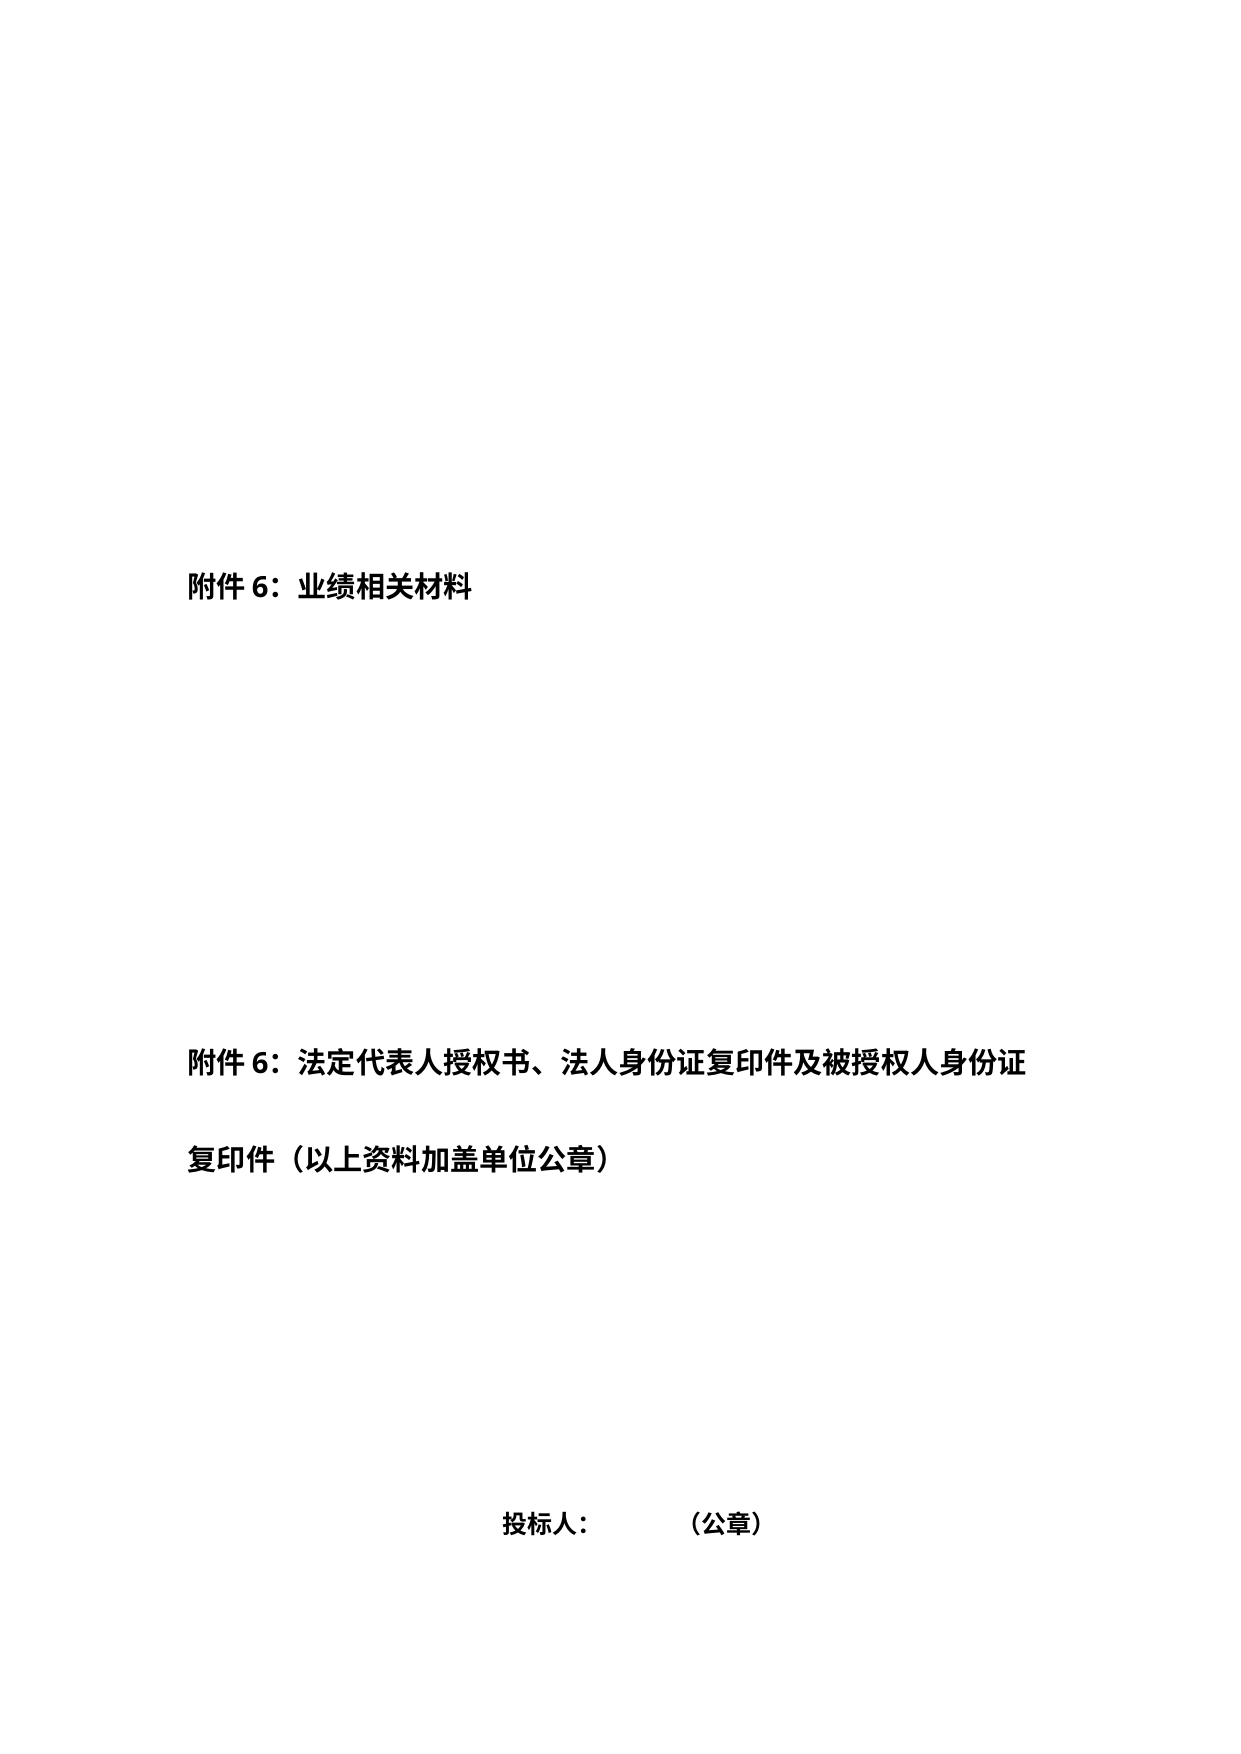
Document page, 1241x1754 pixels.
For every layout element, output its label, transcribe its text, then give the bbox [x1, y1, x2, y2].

title 附件6：业绩相关材料 [187, 552, 1053, 617]
text 投标人： （公章） [187, 1490, 1053, 1555]
title 附件6：法定代表人授权书、法人身份证复印件及被授权人身份证复印件（以上资料加盖单位公章） [187, 1028, 1053, 1191]
